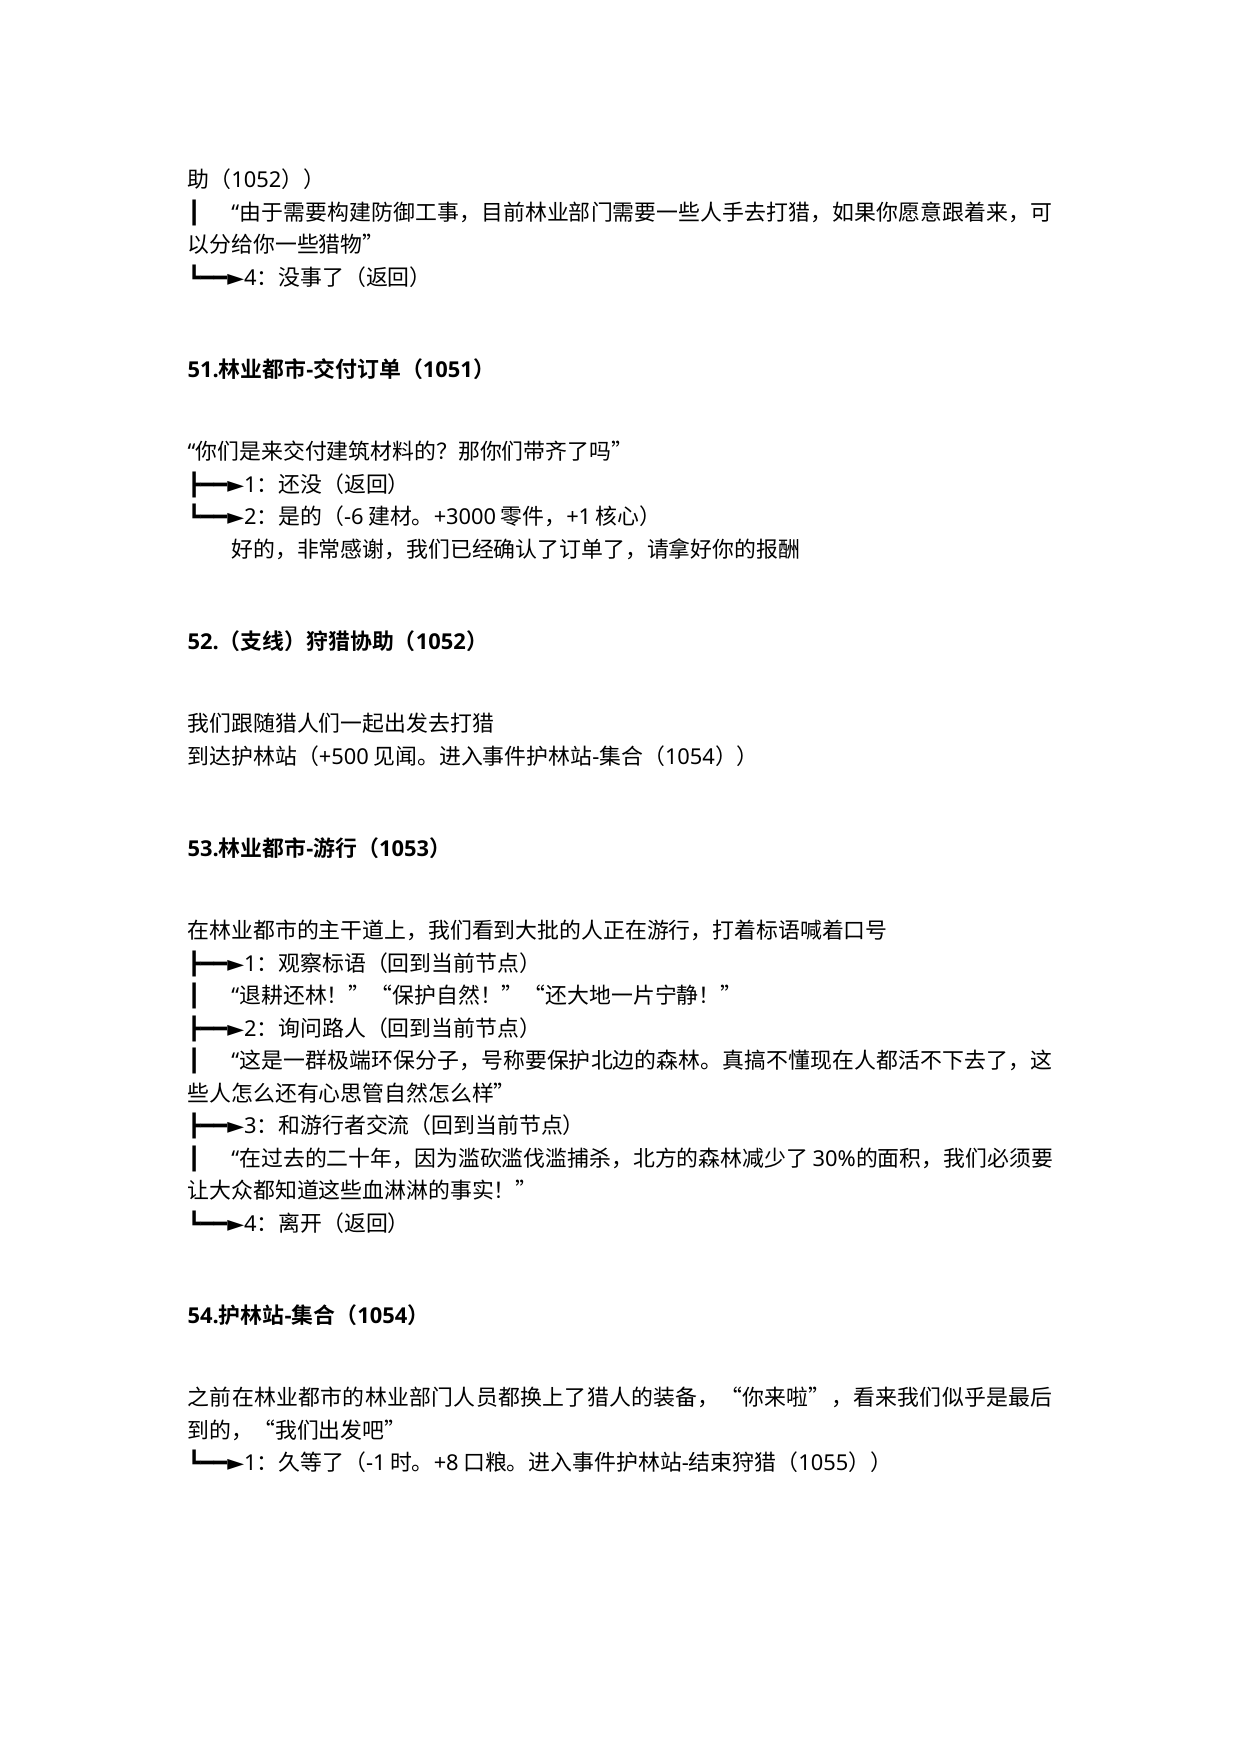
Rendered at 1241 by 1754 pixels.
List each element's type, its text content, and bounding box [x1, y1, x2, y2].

text ┗━━►2：是的（-6建材。+3000零件，+1核心） [187, 499, 1053, 531]
text ┣━━►3：和游行者交流（回到当前节点） [187, 1108, 1053, 1140]
subtitle 53.林业都市-游行（1053） [187, 831, 1053, 863]
text ┃ “在过去的二十年，因为滥砍滥伐滥捕杀，北方的森林减少了30%的面积，我们必须要让大众都知道这些血淋淋的事实！” [187, 1140, 1053, 1205]
text ┣━━►1：观察标语（回到当前节点） [187, 945, 1053, 978]
subtitle 51.林业都市-交付订单（1051） [187, 352, 1053, 384]
text ┣━━►1：还没（返回） [187, 466, 1053, 499]
text ┣━━►2：询问路人（回到当前节点） [187, 1010, 1053, 1043]
subtitle 52.（支线）狩猎协助（1052） [187, 623, 1053, 656]
text 好的，非常感谢，我们已经确认了订单了，请拿好你的报酬 [187, 531, 1053, 564]
text 到达护林站（+500见闻。进入事件护林站-集合（1054）） [187, 738, 1053, 771]
text ┗━━►4：离开（返回） [187, 1205, 1053, 1238]
text “你们是来交付建筑材料的？那你们带齐了吗” [187, 434, 1053, 466]
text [187, 162, 1053, 194]
text ┃ “这是一群极端环保分子，号称要保护北边的森林。真搞不懂现在人都活不下去了，这些人怎么还有心思管自然怎么样” [187, 1043, 1053, 1108]
text ┗━━►1：久等了（-1时。+8口粮。进入事件护林站-结束狩猎（1055）） [187, 1445, 1053, 1477]
text ┃ “退耕还林！”“保护自然！”“还大地一片宁静！” [187, 978, 1053, 1010]
text ┃ “由于需要构建防御工事，目前林业部门需要一些人手去打猎，如果你愿意跟着来，可以分给你一些猎物” [187, 194, 1053, 259]
subtitle 54.护林站-集合（1054） [187, 1297, 1053, 1330]
text 之前在林业都市的林业部门人员都换上了猎人的装备，“你来啦”，看来我们似乎是最后到的，“我们出发吧” [187, 1380, 1053, 1445]
text 我们跟随猎人们一起出发去打猎 [187, 706, 1053, 738]
text ┗━━►4：没事了（返回） [187, 259, 1053, 292]
text 在林业都市的主干道上，我们看到大批的人正在游行，打着标语喊着口号 [187, 913, 1053, 945]
